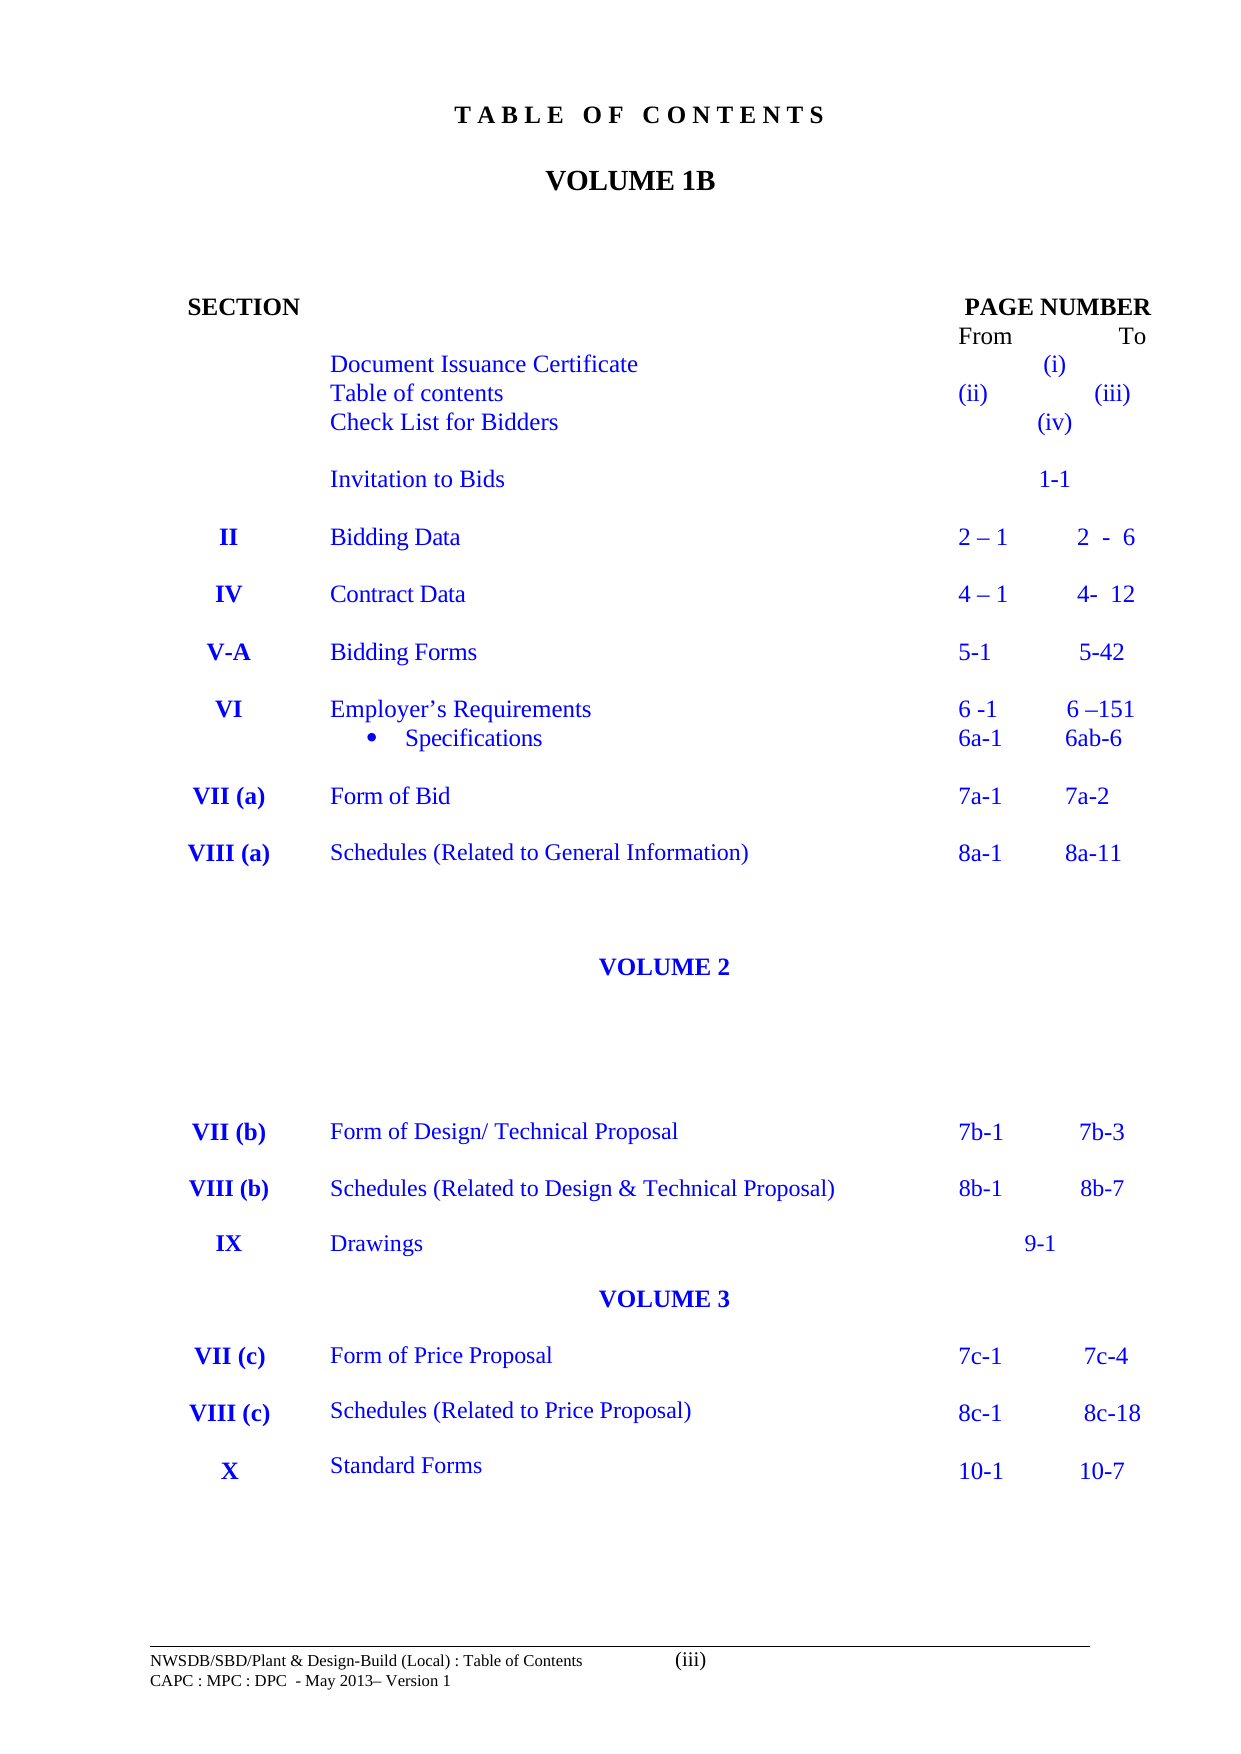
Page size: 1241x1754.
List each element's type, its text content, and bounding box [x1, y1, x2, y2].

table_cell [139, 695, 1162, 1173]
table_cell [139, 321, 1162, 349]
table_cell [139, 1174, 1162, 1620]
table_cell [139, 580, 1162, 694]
subtitle T A B L E O F C O N T E N T S [187, 100, 1090, 129]
subtitle VOLUME 1B [450, 163, 1090, 263]
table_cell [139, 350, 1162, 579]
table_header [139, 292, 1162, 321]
